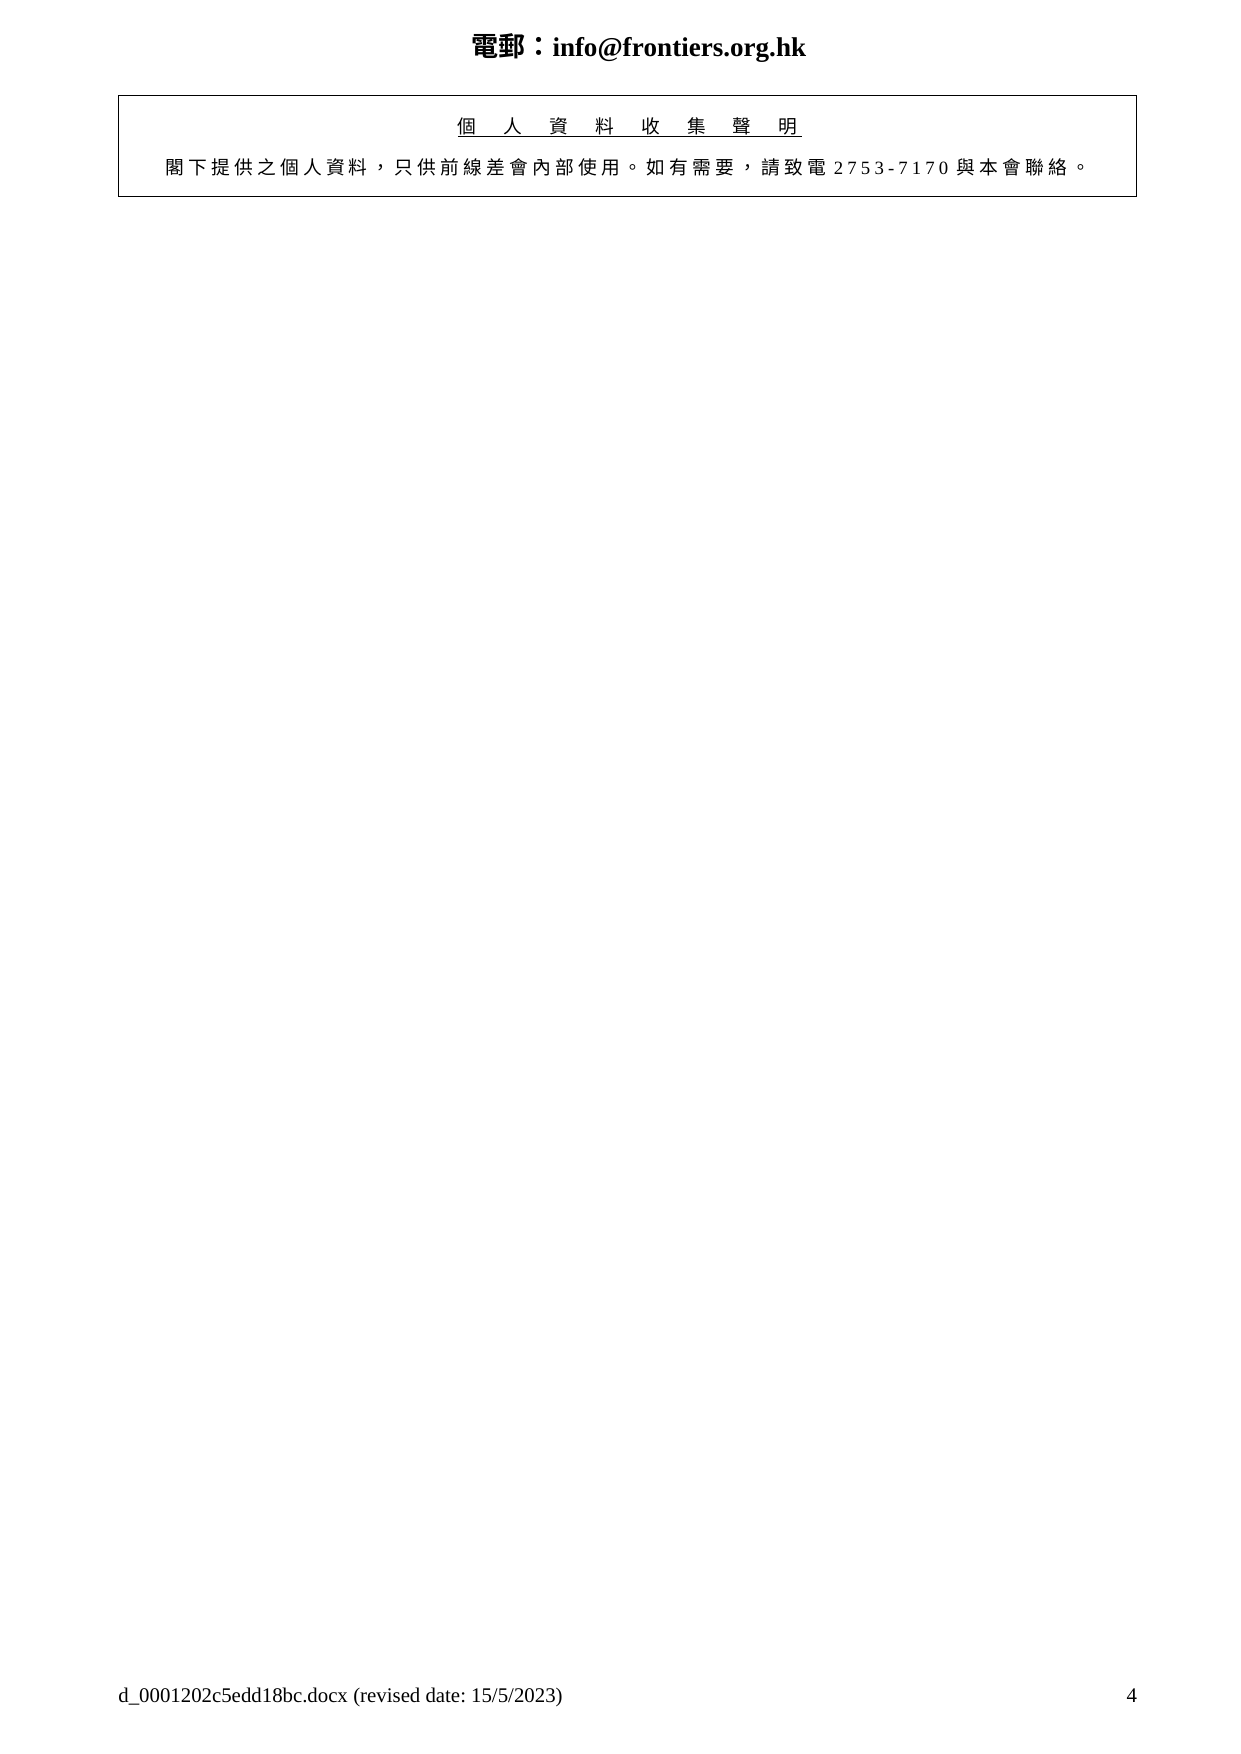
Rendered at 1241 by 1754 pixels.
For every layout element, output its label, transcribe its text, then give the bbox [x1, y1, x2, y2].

table_header 個 人 資 料 收 集 聲 明 閣下提供之個人資料，只供前線差會內部使用。如有需要，請致電2753-7170與本會聯絡。 [119, 96, 1136, 196]
text 電郵：info@frontiers.org.hk [118, 25, 1137, 64]
